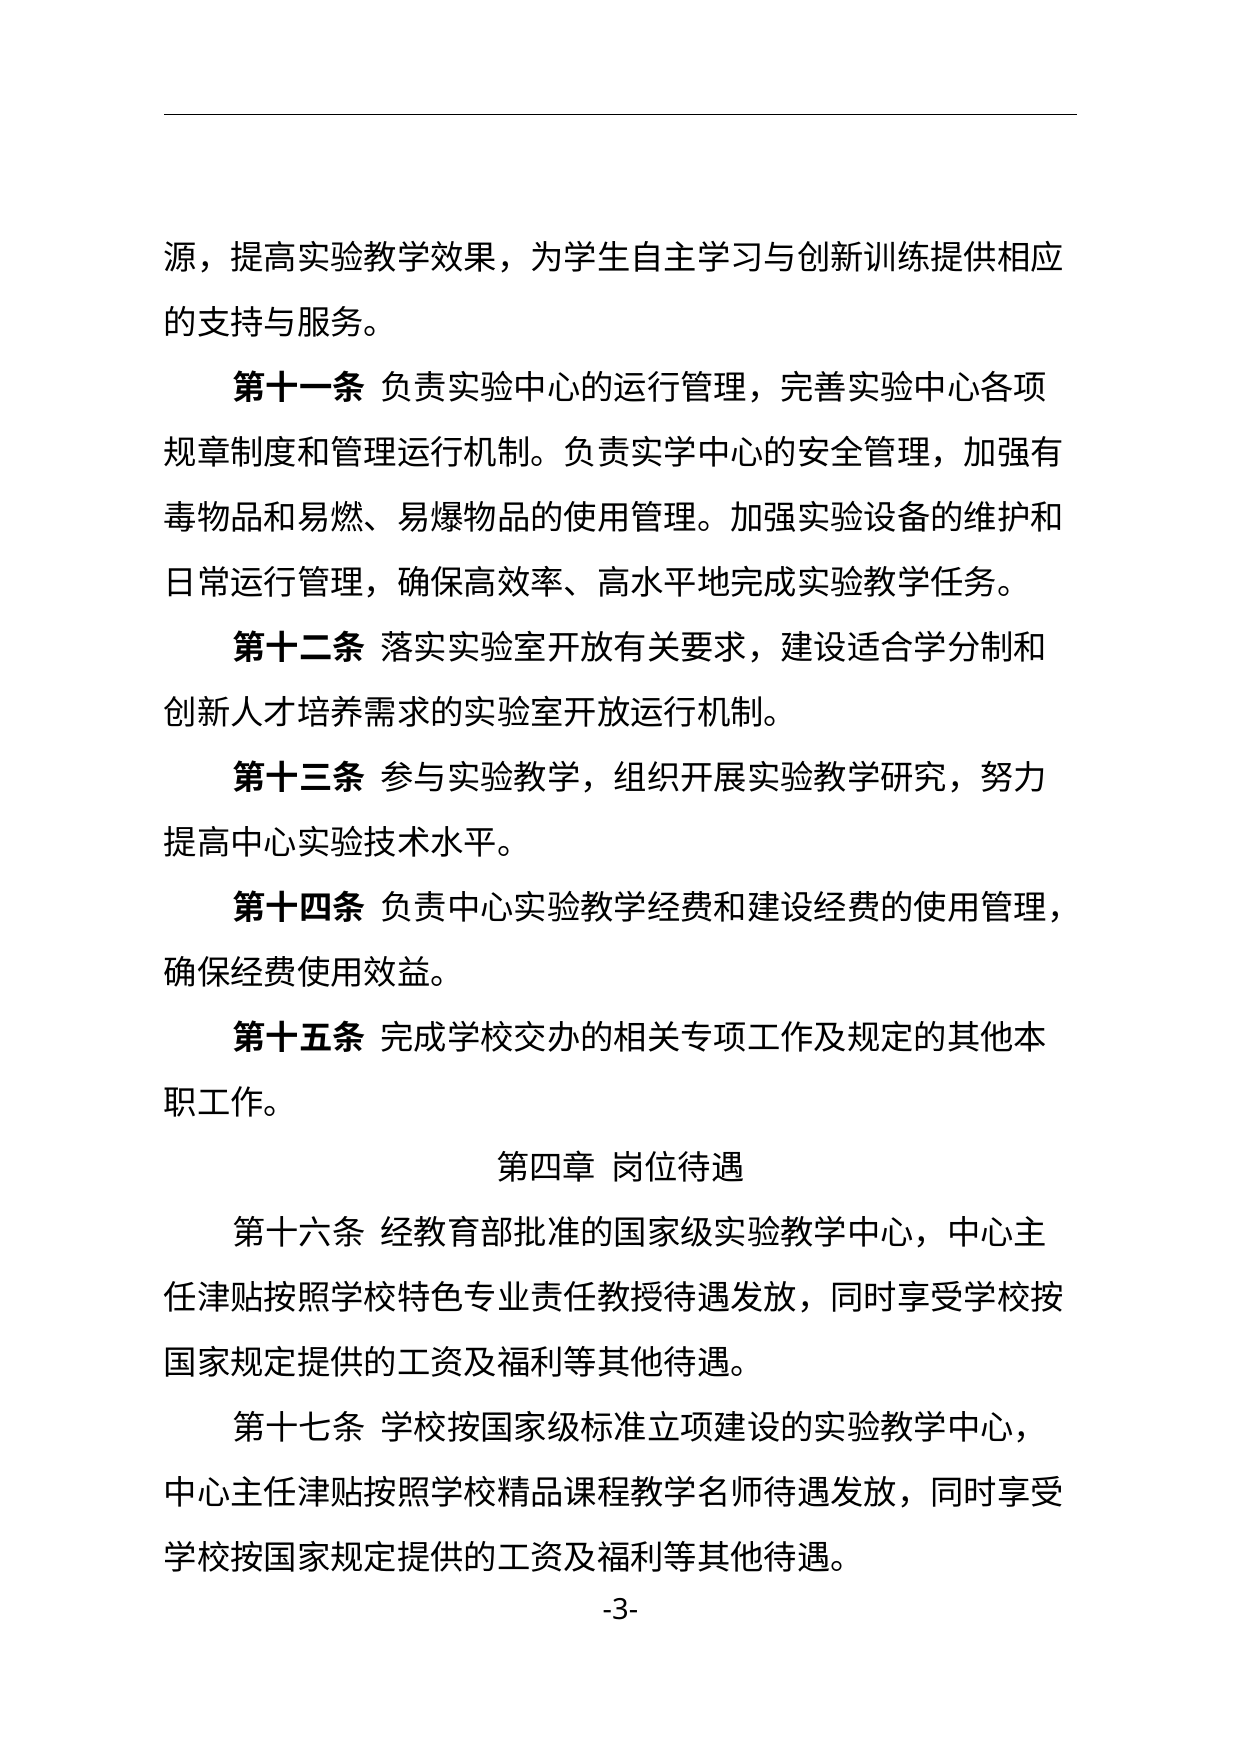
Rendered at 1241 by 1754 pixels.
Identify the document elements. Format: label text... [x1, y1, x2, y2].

text 第十三条 参与实验教学，组织开展实验教学研究，努力提高中心实验技术水平。 [164, 742, 1077, 872]
text 第十二条 落实实验室开放有关要求，建设适合学分制和创新人才培养需求的实验室开放运行机制。 [164, 612, 1077, 742]
text 第四章 岗位待遇 [164, 1132, 1077, 1197]
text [164, 222, 1077, 352]
text 第十七条 学校按国家级标准立项建设的实验教学中心，中心主任津贴按照学校精品课程教学名师待遇发放，同时享受学校按国家规定提供的工资及福利等其他待遇。 [164, 1392, 1077, 1587]
text 第十六条 经教育部批准的国家级实验教学中心，中心主任津贴按照学校特色专业责任教授待遇发放，同时享受学校按国家规定提供的工资及福利等其他待遇。 [164, 1197, 1077, 1392]
text 第十一条 负责实验中心的运行管理，完善实验中心各项规章制度和管理运行机制。负责实学中心的安全管理，加强有毒物品和易燃、易爆物品的使用管理。加强实验设备的维护和日常运行管理，确保高效率、高水平地完成实验教学任务。 [164, 352, 1077, 612]
text 第十四条 负责中心实验教学经费和建设经费的使用管理，确保经费使用效益。 [164, 872, 1077, 1002]
text 第十五条 完成学校交办的相关专项工作及规定的其他本职工作。 [164, 1002, 1077, 1132]
